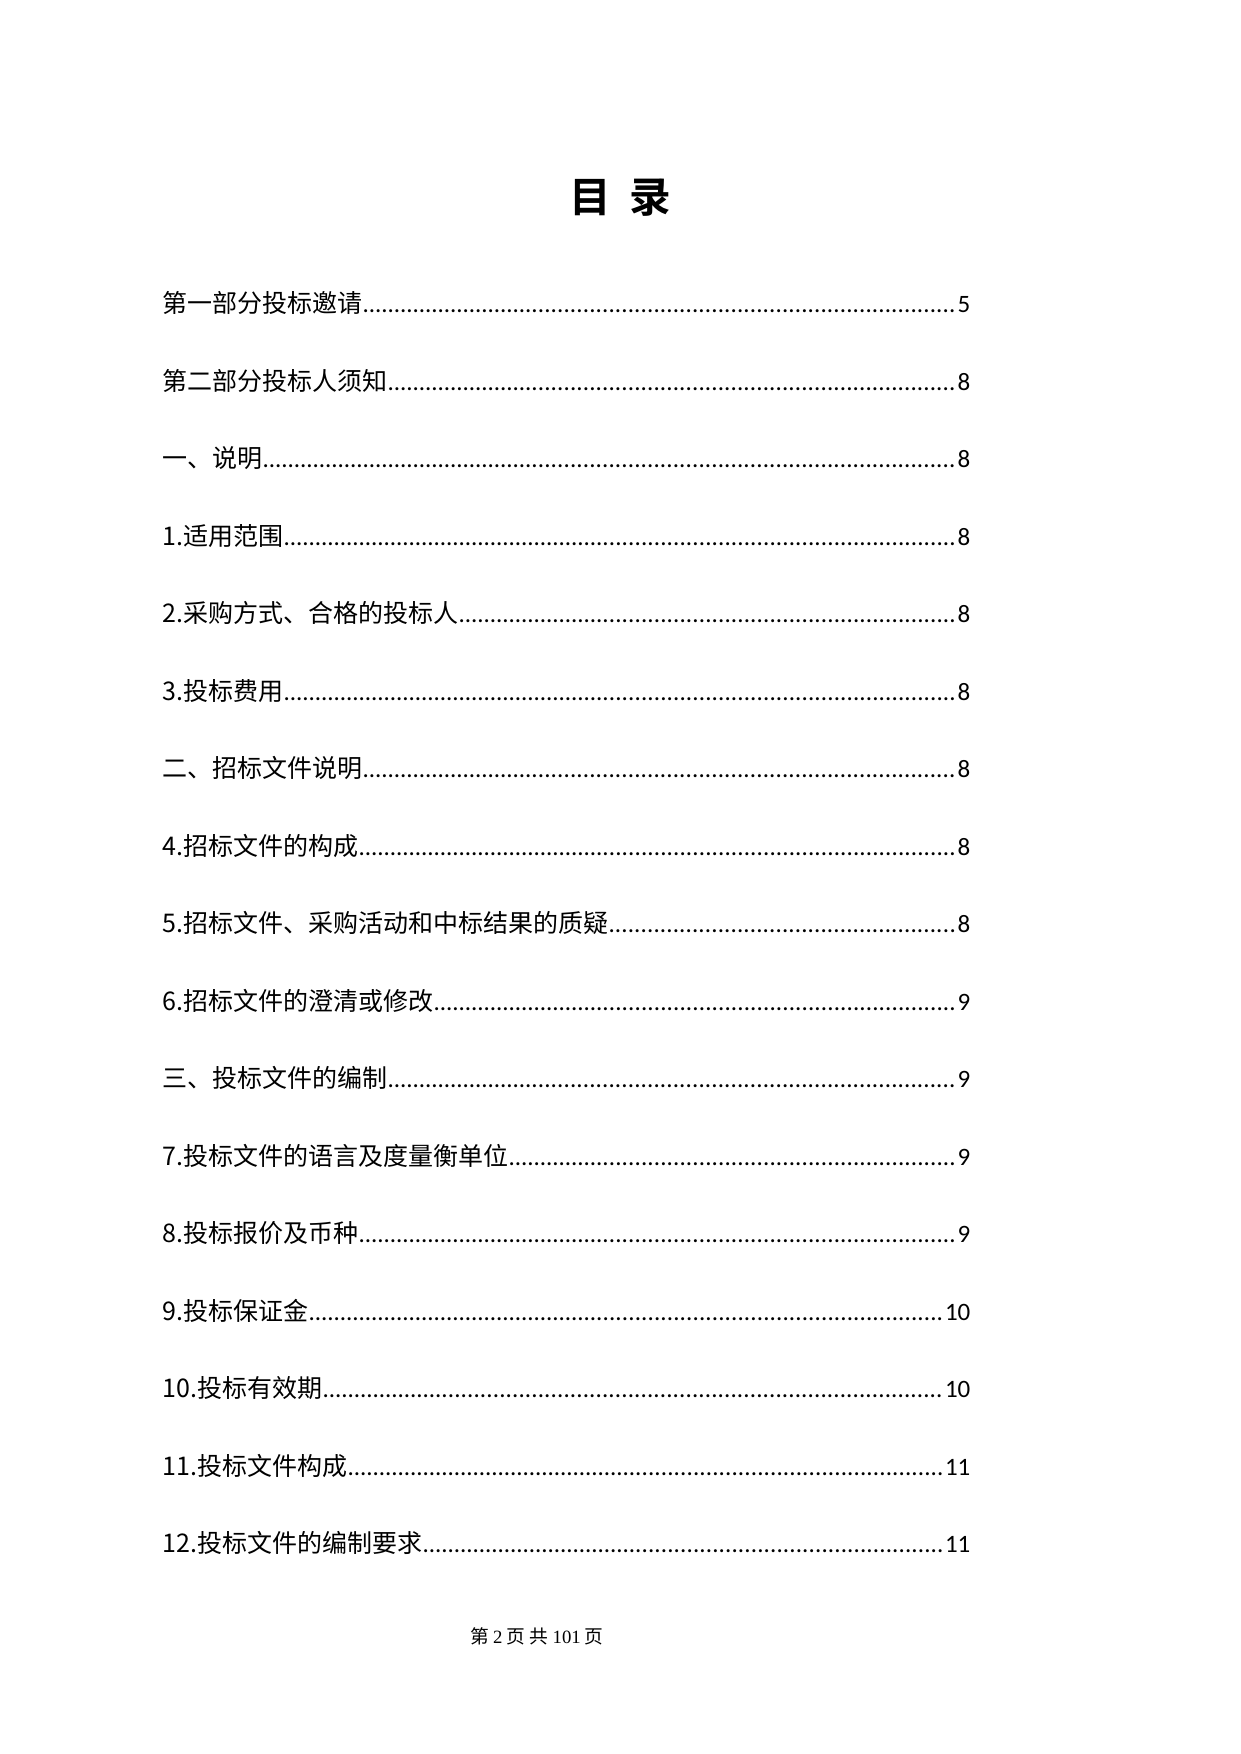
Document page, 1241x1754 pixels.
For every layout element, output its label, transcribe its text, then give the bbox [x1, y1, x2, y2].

text 7.投标文件的语言及度量衡单位 9 [112, 1122, 1128, 1187]
text 4.招标文件的构成 8 [112, 812, 1128, 877]
text 一、说明 8 [112, 424, 1128, 489]
text 目 录 [112, 162, 1128, 227]
text 1.适用范围 8 [112, 502, 1128, 567]
text 第一部分投标邀请 5 [112, 269, 1128, 334]
text 10.投标有效期 10 [112, 1354, 1128, 1419]
text 第二部分投标人须知 8 [112, 347, 1128, 412]
text 三、投标文件的编制 9 [112, 1044, 1128, 1109]
text 3.投标费用 8 [112, 657, 1128, 722]
text 2.采购方式、合格的投标人 8 [112, 579, 1128, 644]
text 5.招标文件、采购活动和中标结果的质疑 8 [112, 889, 1128, 954]
text 9.投标保证金 10 [112, 1277, 1128, 1342]
text 12.投标文件的编制要求 11 [112, 1509, 1128, 1574]
text 8.投标报价及币种 9 [112, 1199, 1128, 1264]
text 二、招标文件说明 8 [112, 734, 1128, 799]
text 11.投标文件构成 11 [112, 1432, 1128, 1497]
text 6.招标文件的澄清或修改 9 [112, 967, 1128, 1032]
